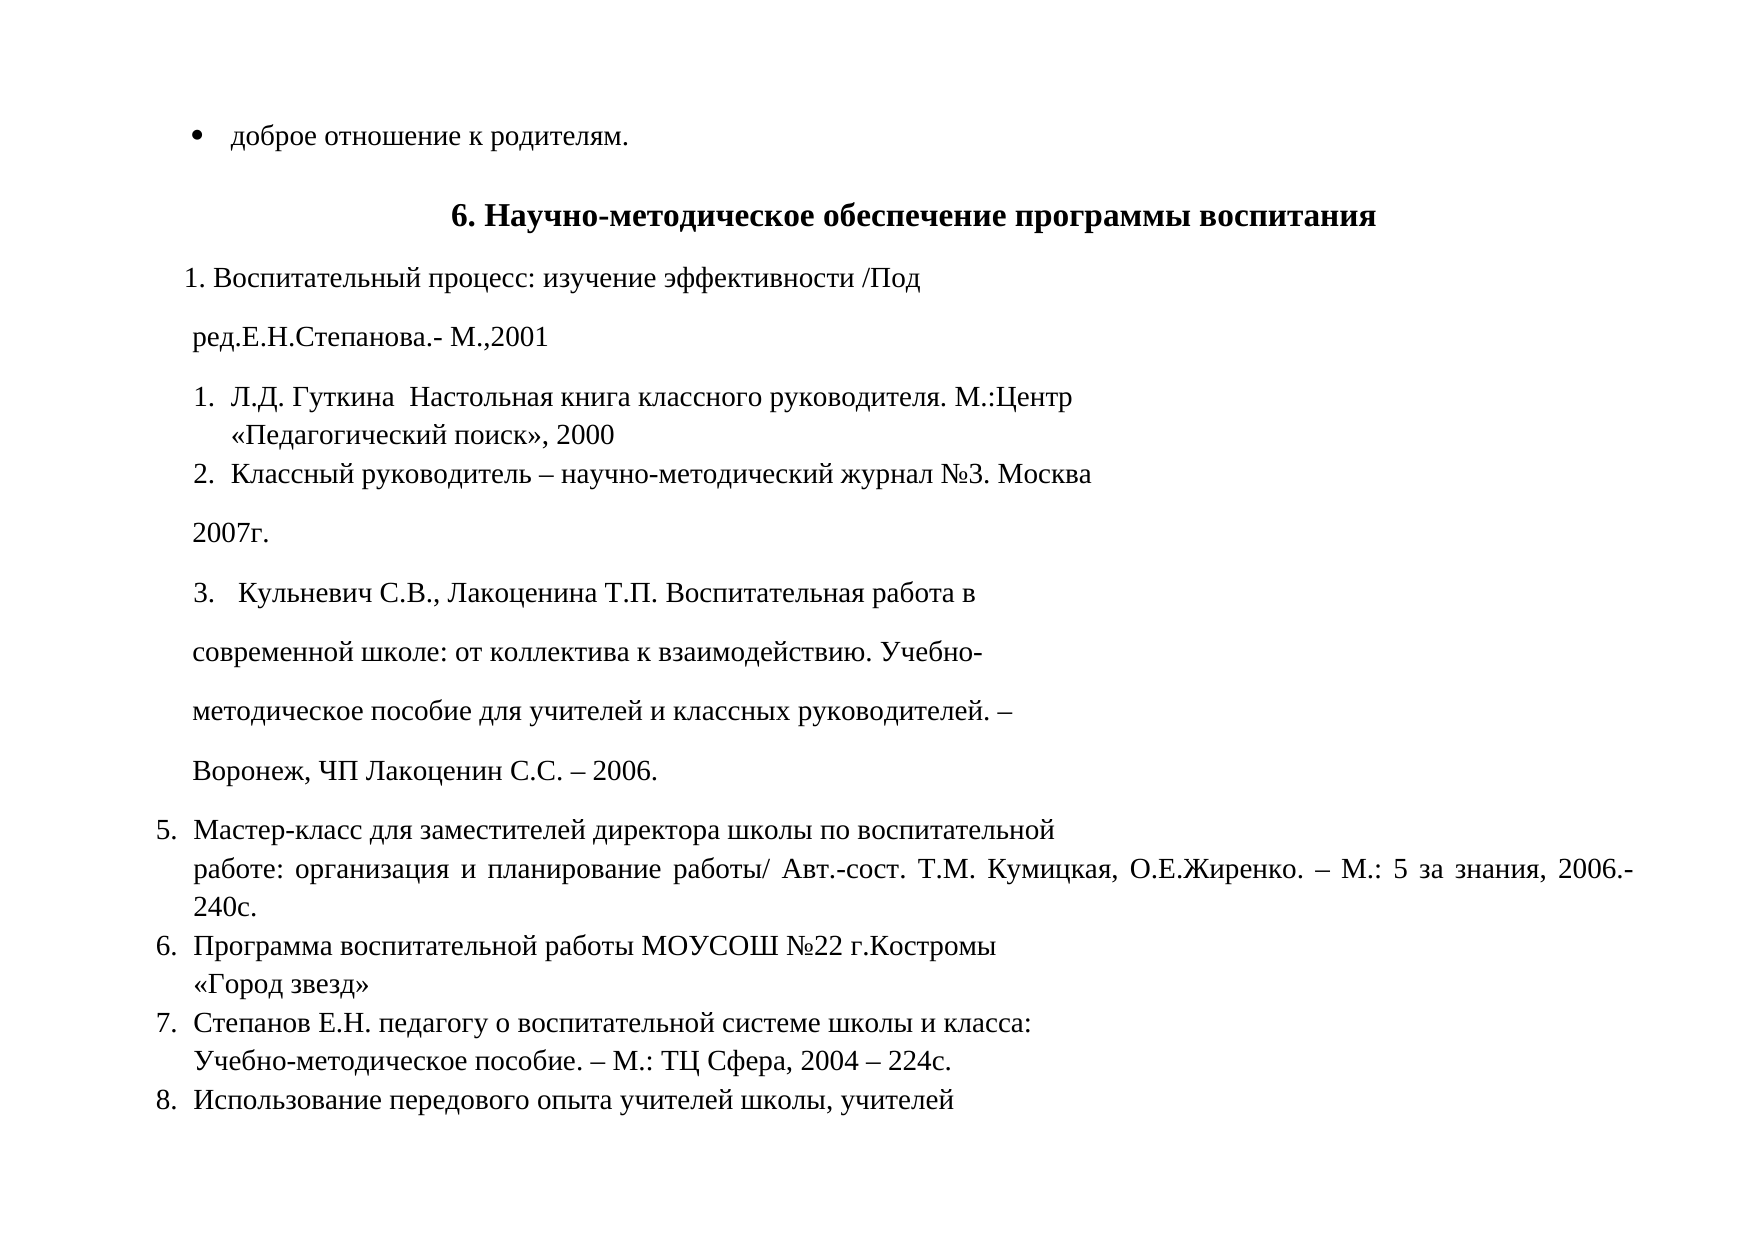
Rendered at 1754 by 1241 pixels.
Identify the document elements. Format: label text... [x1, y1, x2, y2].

list «Педагогический поиск», 2000 [231, 417, 1636, 451]
text Воронеж, ЧП Лакоценин С.С. – 2006. [118, 753, 1636, 786]
text методическое пособие для учителей и классных руководителей. – [118, 693, 1636, 727]
text 2007г. [118, 515, 1636, 549]
list Л.Д. Гуткина Настольная книга классного руководителя. М.:Центр [193, 379, 1636, 412]
text 6. Научно-методическое обеспечение программы воспитания [118, 195, 1636, 234]
text ред.Е.Н.Степанова.- М.,2001 [118, 319, 1636, 353]
list Учебно-методическое пособие. – М.: ТЦ Сфера, 2004 – 224с. [193, 1043, 1636, 1077]
list Программа воспитательной работы МОУСОШ №22 г.Костромы [156, 928, 1636, 961]
list «Город звезд» [193, 966, 1636, 1000]
list работе: организация и планирование работы/ Авт.-сост. Т.М. Кумицкая, О.Е.Жиренко. – М.: 5 за знания, 2006.-240с. [193, 851, 1636, 923]
list Классный руководитель – научно-методический журнал №3. Москва [193, 456, 1636, 489]
list Использование передового опыта учителей школы, учителей [156, 1082, 1636, 1116]
list Степанов Е.Н. педагогу о воспитательной системе школы и класса: [156, 1005, 1636, 1038]
list доброе отношение к родителям. [118, 118, 1636, 152]
text современной школе: от коллектива к взаимодействию. Учебно- [118, 634, 1636, 668]
list Кульневич С.В., Лакоценина Т.П. Воспитательная работа в [193, 575, 1636, 608]
list Мастер-класс для заместителей директора школы по воспитательной [156, 812, 1636, 846]
text 1. Воспитательный процесс: изучение эффективности /Под [118, 260, 1636, 294]
